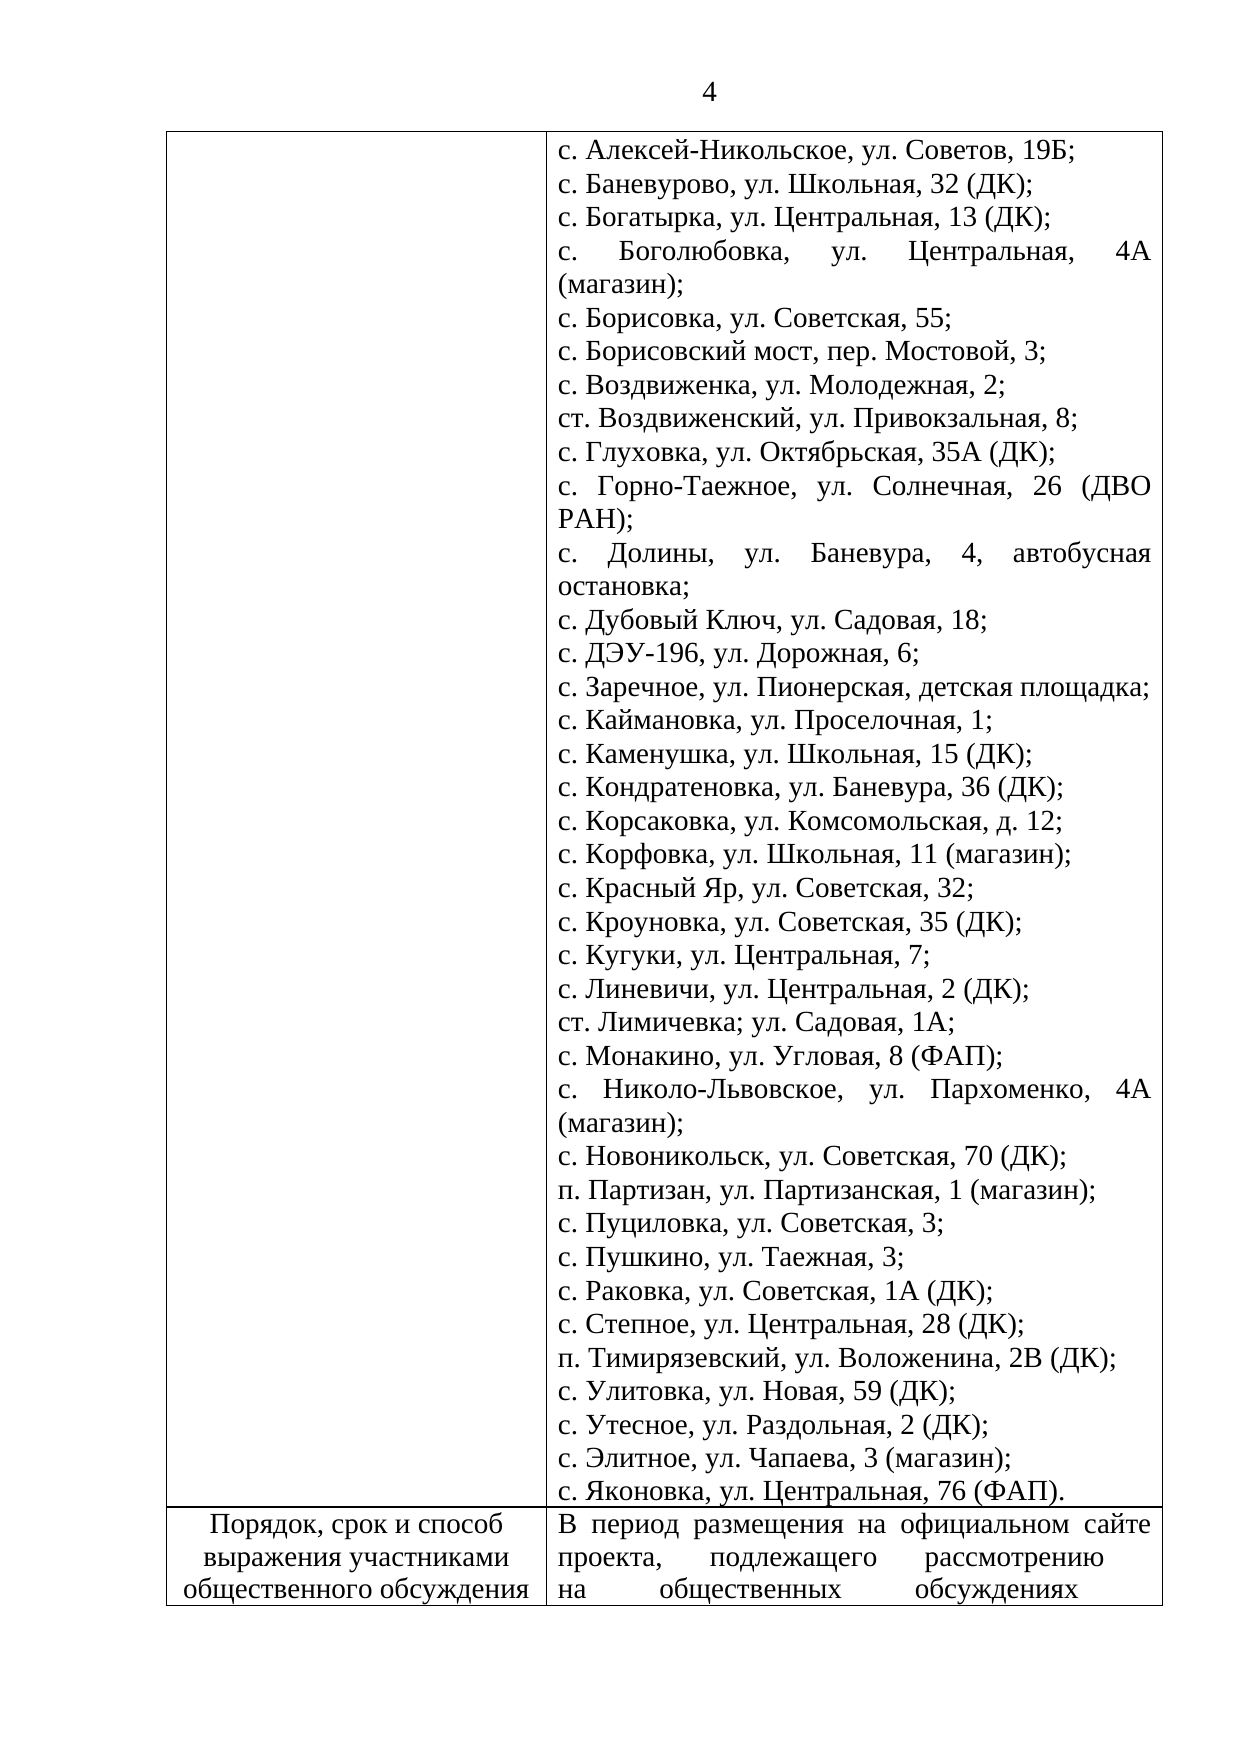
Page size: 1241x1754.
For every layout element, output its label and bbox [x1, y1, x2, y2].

table_cell [167, 132, 546, 1506]
table_cell [547, 1508, 1162, 1605]
table_cell [547, 132, 1162, 1506]
table_cell [167, 1508, 546, 1605]
